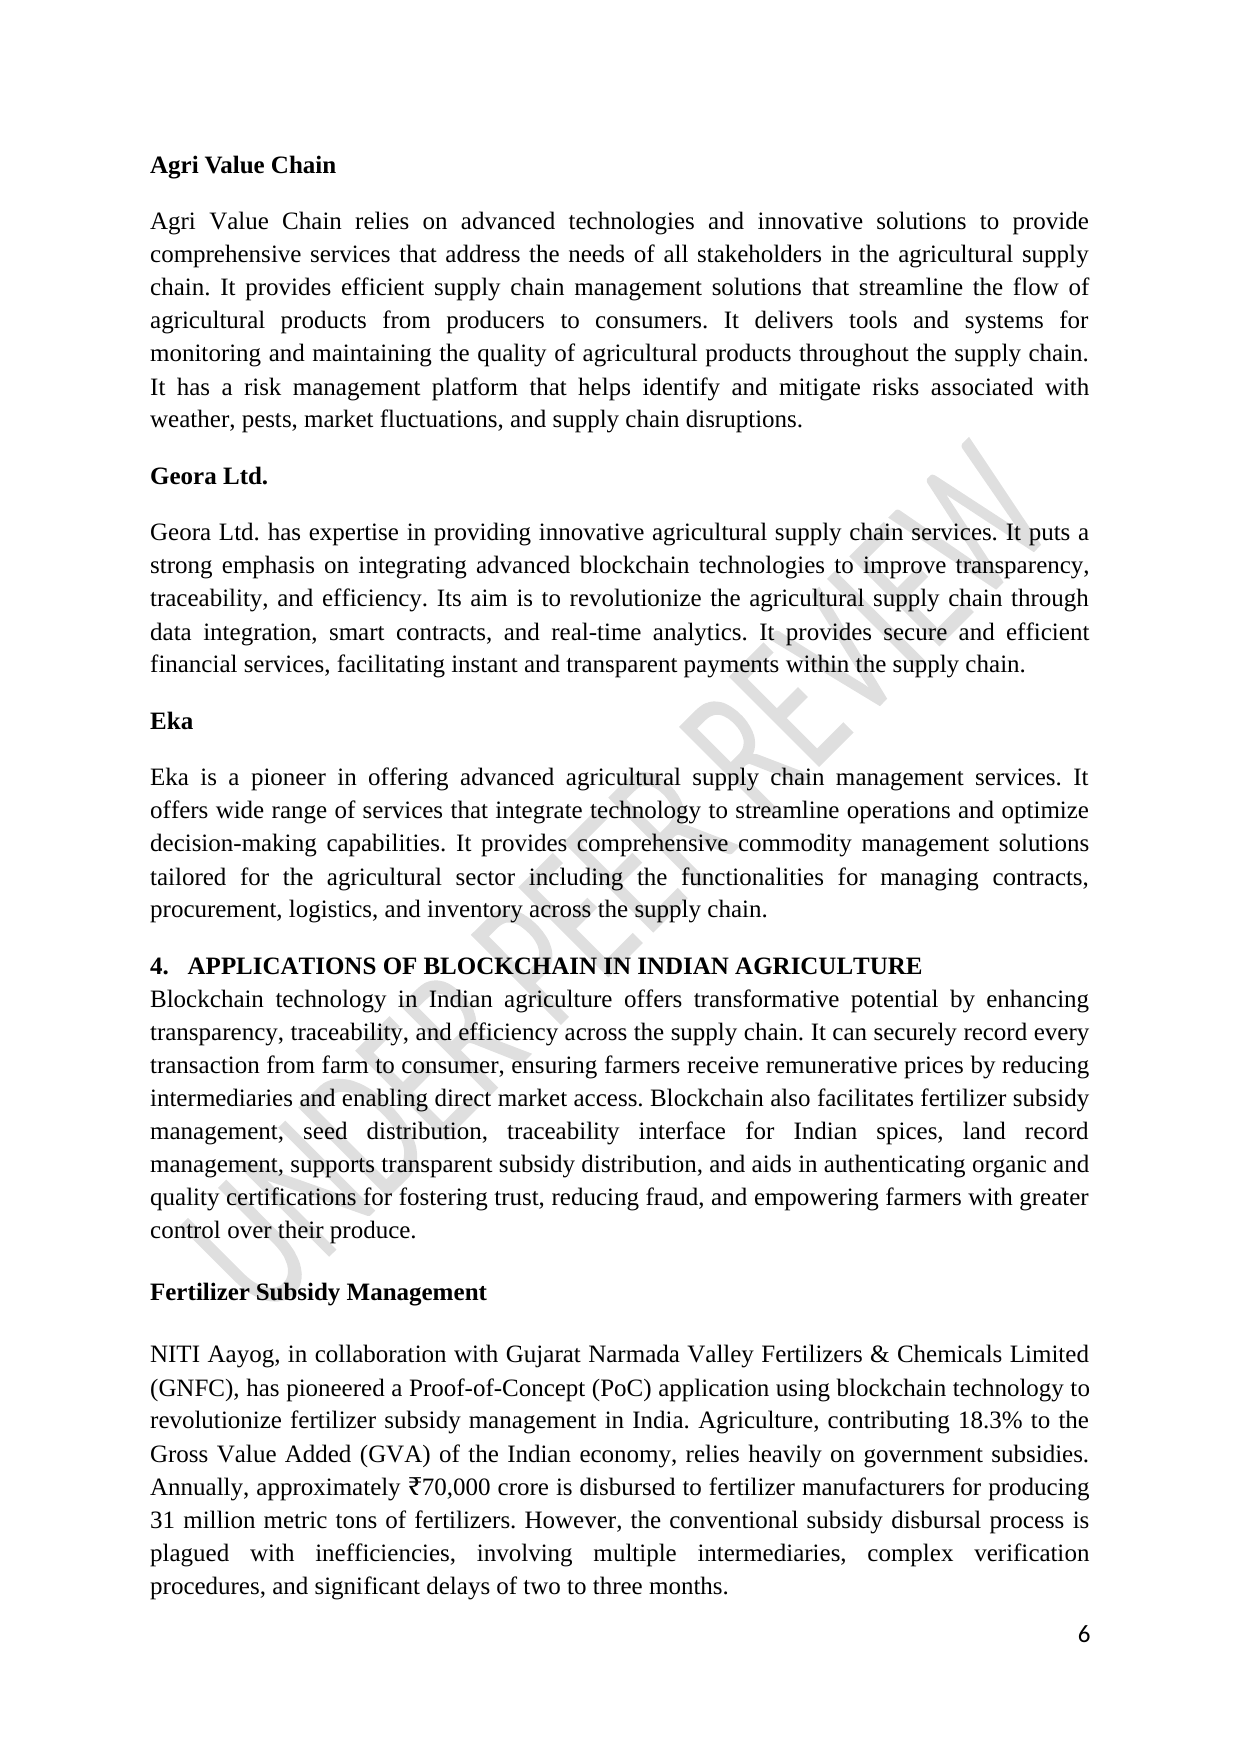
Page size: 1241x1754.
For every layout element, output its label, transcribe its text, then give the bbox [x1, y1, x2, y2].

text Eka is a pioneer in offering advanced agricultural supply chain management services. It offers wide range of services that integrate technology to streamline operations and optimize decision-making capabilities. It provides comprehensive commodity management solutions tailored for the agricultural sector including the functionalities for managing contracts, procurement, logistics, and inventory across the supply chain. [150, 762, 1090, 923]
text Agri Value Chain relies on advanced technologies and innovative solutions to provide comprehensive services that address the needs of all stakeholders in the agricultural supply chain. It provides efficient supply chain management solutions that streamline the flow of agricultural products from producers to consumers. It delivers tools and systems for monitoring and maintaining the quality of agricultural products throughout the supply chain. It has a risk management platform that helps identify and mitigate risks associated with weather, pests, market fluctuations, and supply chain disruptions. [150, 206, 1090, 433]
text Blockchain technology in Indian agriculture offers transformative potential by enhancing transparency, traceability, and efficiency across the supply chain. It can securely record every transaction from farm to consumer, ensuring farmers receive remunerative prices by reducing intermediaries and enabling direct market access. Blockchain also facilitates fertilizer subsidy management, seed distribution, traceability interface for Indian spices, land record management, supports transparent subsidy distribution, and aids in authenticating organic and quality certifications for fostering trust, reducing fraud, and empowering farmers with greater control over their produce. [150, 984, 1090, 1244]
text Geora Ltd. has expertise in providing innovative agricultural supply chain services. It puts a strong emphasis on integrating advanced blockchain technologies to improve transparency, traceability, and efficiency. Its aim is to revolutionize the agricultural supply chain through data integration, smart contracts, and real-time analytics. It provides secure and efficient financial services, facilitating instant and transparent payments within the supply chain. [150, 517, 1090, 678]
subtitle Eka [150, 706, 1090, 735]
text Fertilizer Subsidy Management [150, 1277, 1090, 1306]
list APPLICATIONS OF BLOCKCHAIN IN INDIAN AGRICULTURE [150, 951, 1090, 980]
text NITI Aayog, in collaboration with Gujarat Narmada Valley Fertilizers & Chemicals Limited (GNFC), has pioneered a Proof-of-Concept (PoC) application using blockchain technology to revolutionize fertilizer subsidy management in India. Agriculture, contributing 18.3% to the Gross Value Added (GVA) of the Indian economy, relies heavily on government subsidies. Annually, approximately ₹70,000 crore is disbursed to fertilizer manufacturers for producing 31 million metric tons of fertilizers. However, the conventional subsidy disbursal process is plagued with inefficiencies, involving multiple intermediaries, complex verification procedures, and significant delays of two to three months. [150, 1339, 1090, 1599]
subtitle Agri Value Chain [150, 150, 1090, 179]
subtitle Geora Ltd. [150, 461, 1090, 490]
